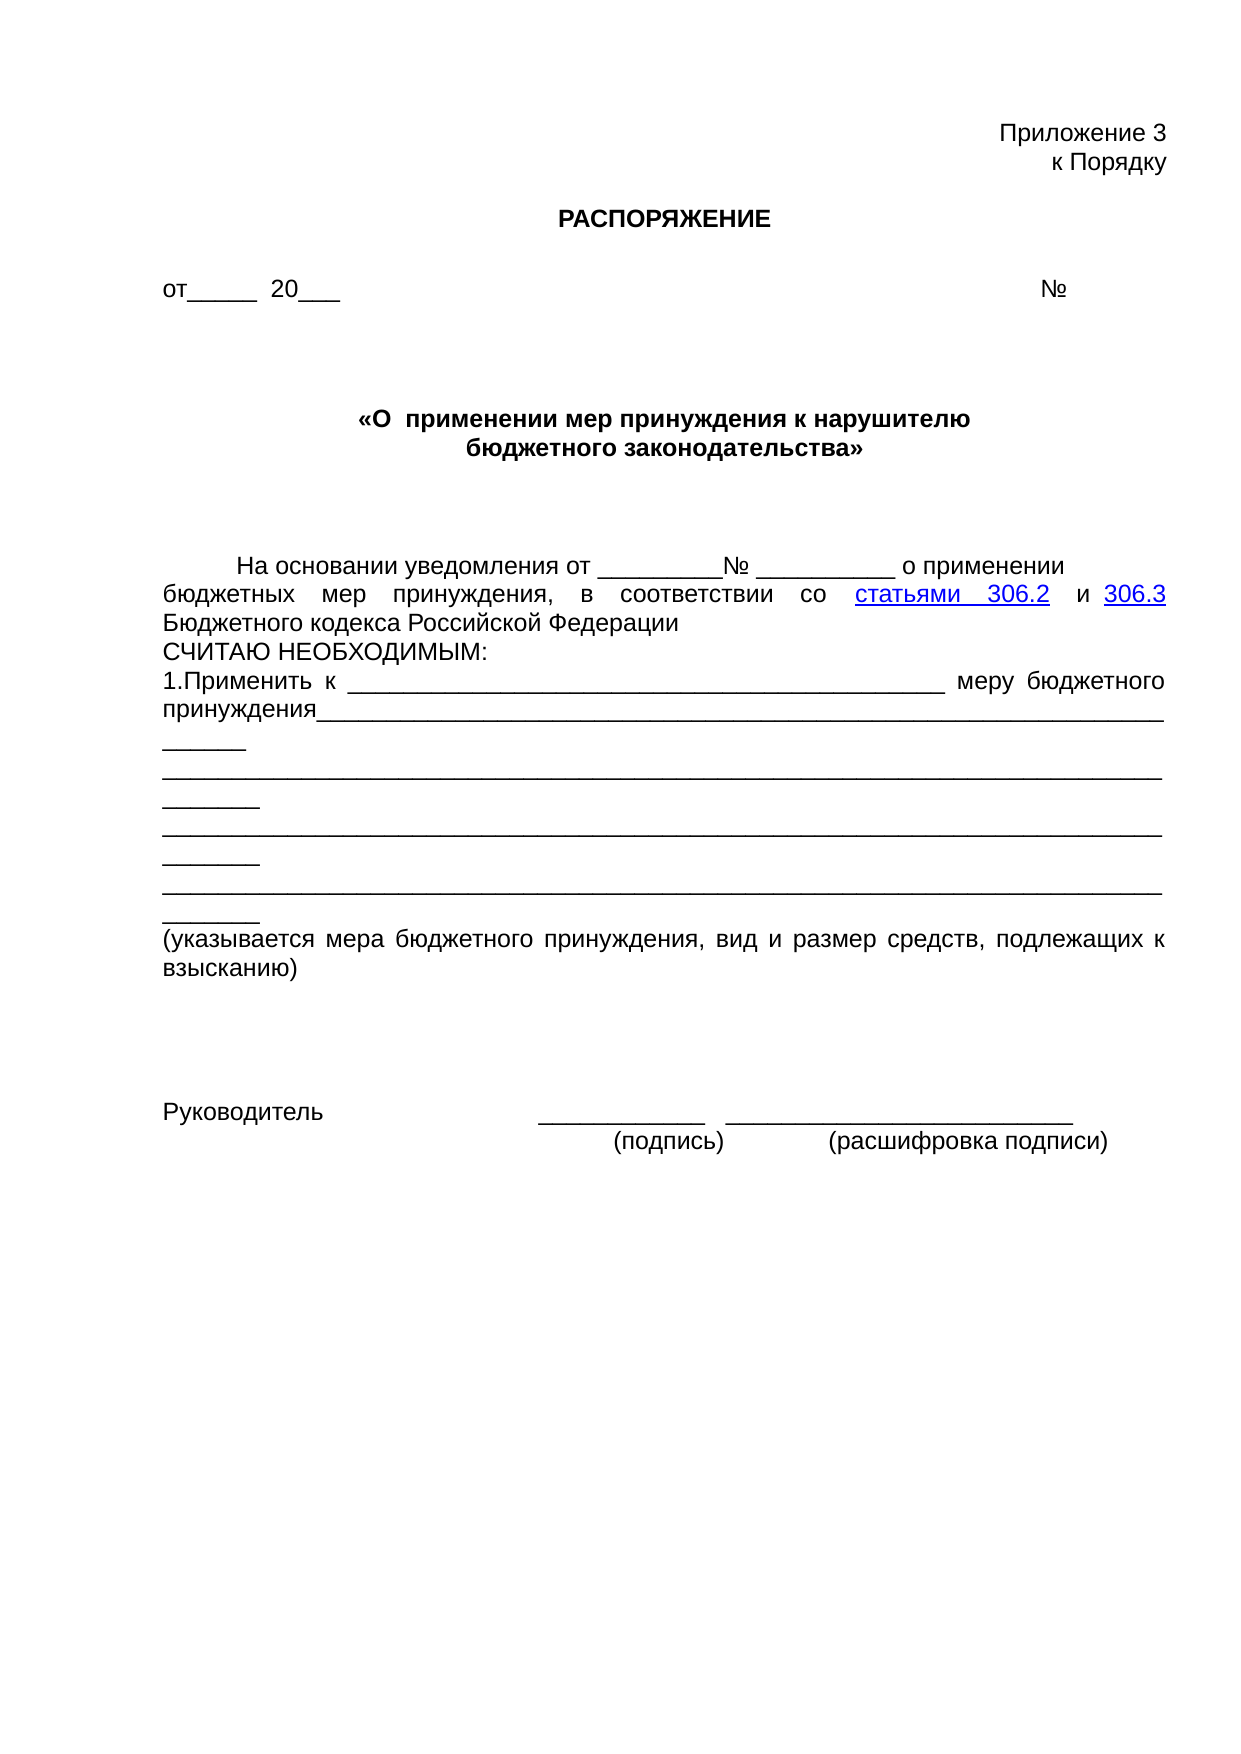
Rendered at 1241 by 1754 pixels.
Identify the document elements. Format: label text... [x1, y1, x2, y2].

text РАСПОРЯЖЕНИЕ [162, 204, 1166, 233]
text 1.Применить к ___________________________________________ меру бюджетного принуждения___________________________________________________________________ [162, 666, 1166, 752]
text _______________________________________________________________________________ [162, 752, 1166, 809]
text бюджетных мер принуждения, в соответствии со статьями 306.2 и 306.3 Бюджетного кодекса Российской Федерации [162, 579, 1166, 637]
text Приложение 3 [694, 118, 1166, 147]
text (указывается мера бюджетного принуждения, вид и размер средств, подлежащих к взысканию) [162, 924, 1166, 982]
text от_____ 20___ № [162, 274, 1152, 303]
text к Порядку [694, 147, 1166, 176]
text _______________________________________________________________________________ [162, 867, 1166, 924]
text СЧИТАЮ НЕОБХОДИМЫМ: [162, 637, 1166, 666]
text На основании уведомления от _________№ __________ о применении [162, 551, 1166, 579]
text бюджетного законодательства» [162, 433, 1166, 462]
text _______________________________________________________________________________ [162, 809, 1166, 867]
text Руководитель ____________ _________________________ [162, 1097, 1166, 1126]
text (подпись) (расшифровка подписи) [162, 1126, 1166, 1154]
text «О применении мер принуждения к нарушителю [162, 404, 1166, 433]
